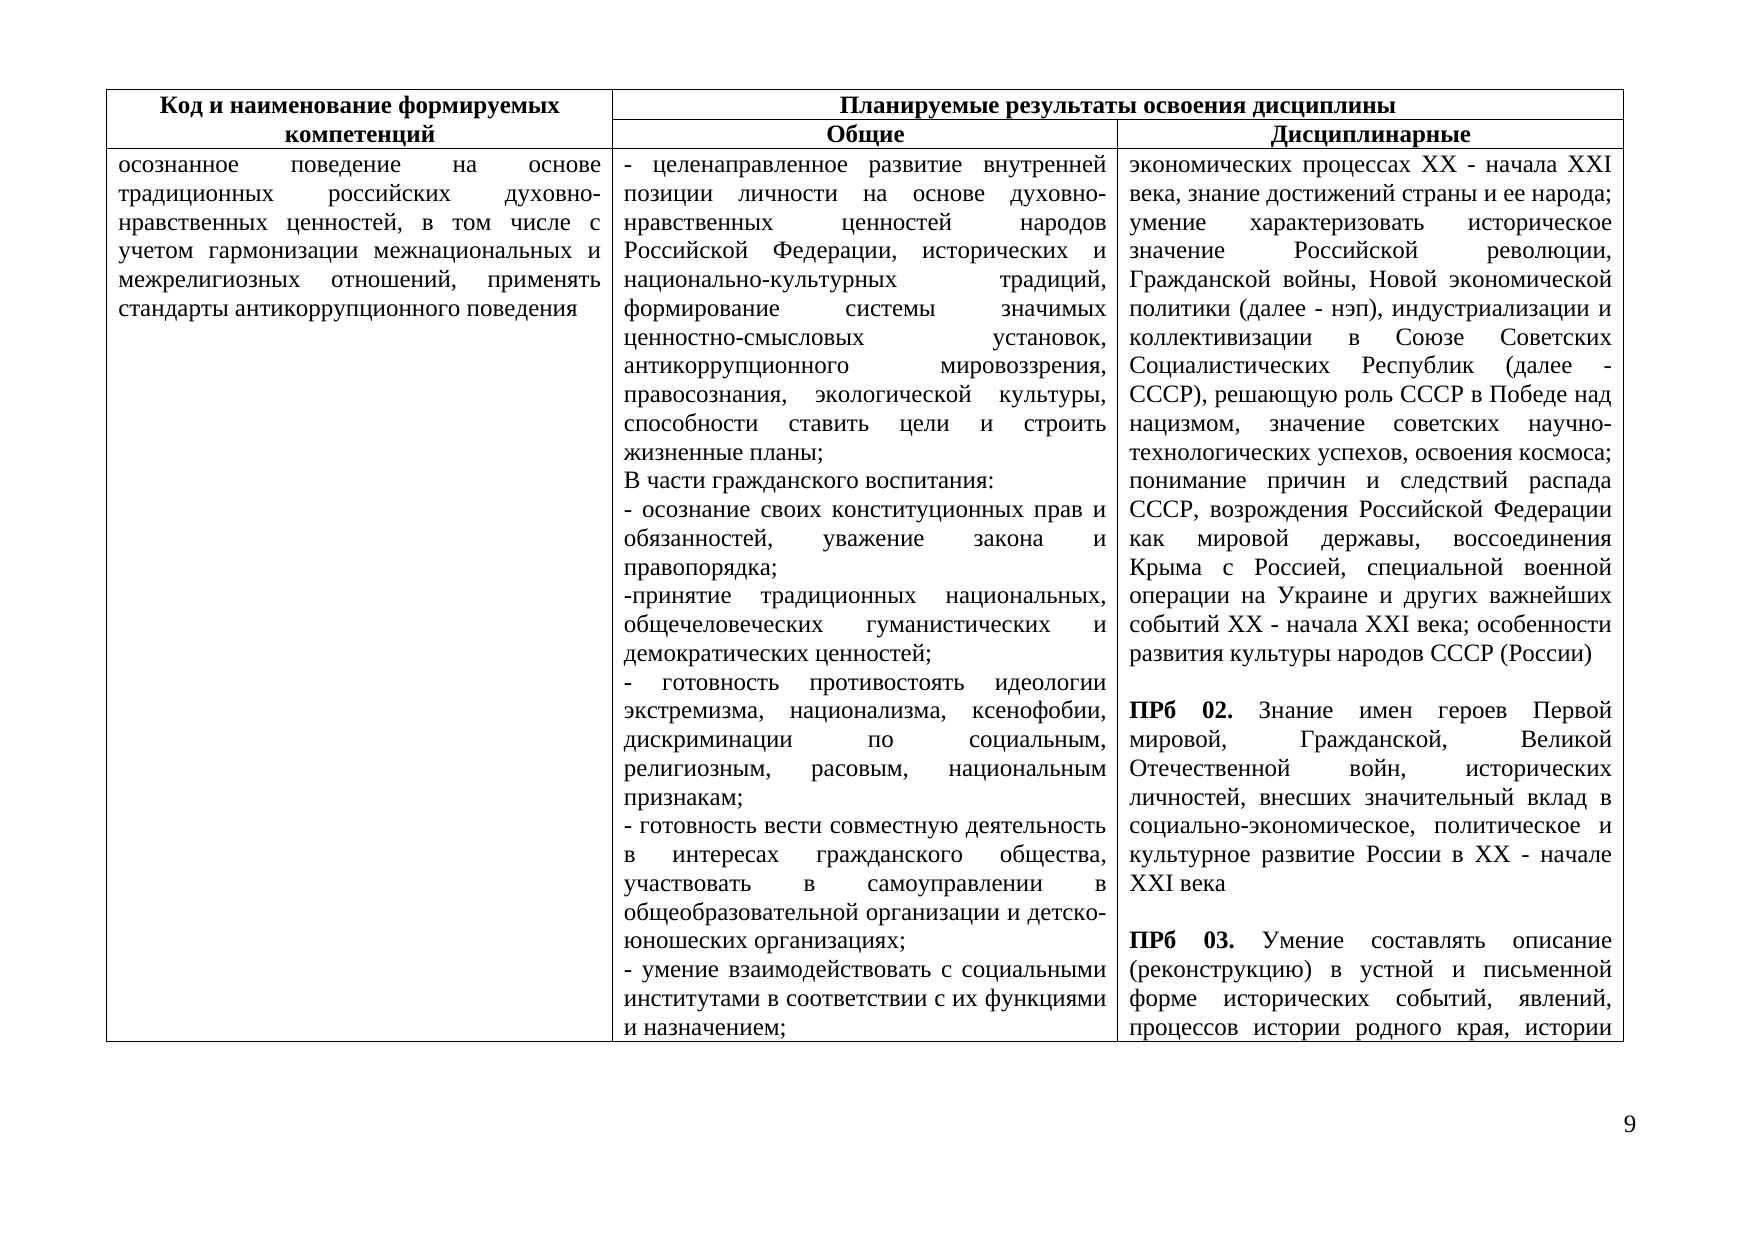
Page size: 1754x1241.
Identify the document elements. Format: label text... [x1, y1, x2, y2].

table_header Планируемые результаты освоения дисциплины [613, 90, 1623, 118]
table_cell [1118, 149, 1623, 1041]
table_cell Дисциплинарные [1118, 120, 1623, 148]
table_header Код и наименование формируемых компетенций [107, 90, 612, 148]
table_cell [107, 149, 612, 1041]
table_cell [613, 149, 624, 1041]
table_cell Общие [613, 120, 1117, 148]
